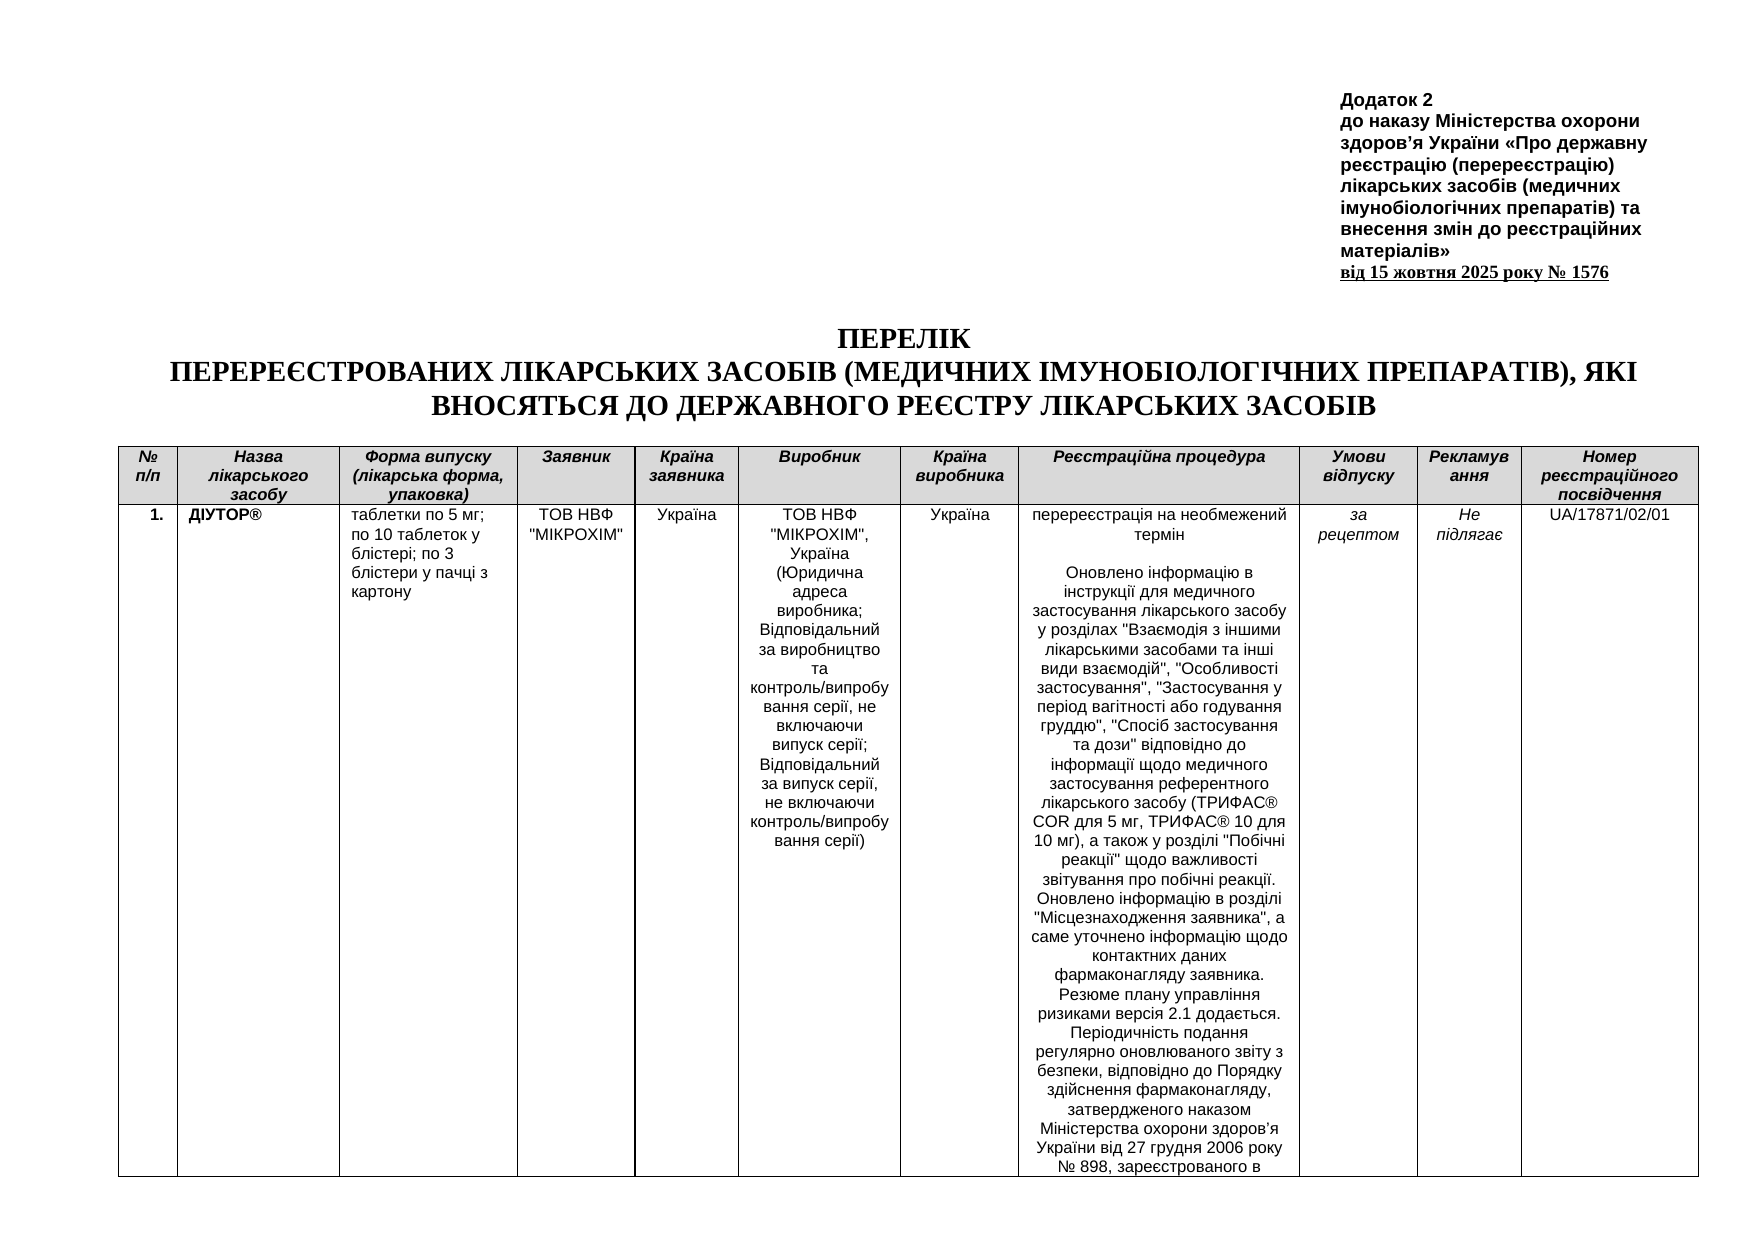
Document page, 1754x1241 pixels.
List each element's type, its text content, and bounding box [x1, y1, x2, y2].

table_header Умови відпуску [1300, 447, 1417, 504]
table_cell за рецептом [1300, 505, 1417, 1176]
table_header Виробник [739, 447, 900, 504]
table_cell таблетки по 5 мг; по 10 таблеток у блістері; по 3 блістери у пачці з картону [340, 505, 517, 1176]
table_cell ДІУТОР® [178, 505, 339, 1176]
table_header Заявник [518, 447, 634, 504]
table_cell Україна [636, 505, 738, 1176]
table_header Країна заявника [636, 447, 738, 504]
table_cell Україна [901, 505, 1018, 1176]
table_cell UA/17871/02/01 [1522, 505, 1698, 1176]
table_header Додаток 2 до наказу Міністерства охорони здоров’я України «Про державну реєстрацію (перереєстрацію) лікарських засобів (медичних імунобіологічних препаратів) та внесення змін до реєстраційних матеріалів» від 15 жовтня 2025 року № 1576 [1329, 89, 1727, 283]
table_header Назва лікарського засобу [178, 447, 339, 504]
table_header Форма випуску (лікарська форма, упаковка) [340, 447, 517, 504]
table_header Країна виробника [901, 447, 1018, 504]
table_cell Не підлягає [1418, 505, 1521, 1176]
table_cell [119, 505, 177, 1176]
table_header № п/п [119, 447, 177, 504]
table_header Номер реєстраційного посвідчення [1522, 447, 1698, 504]
table_cell ТОВ НВФ "МІКРОХІМ" [518, 505, 634, 1176]
text ПЕРЕЛІК [148, 321, 1660, 354]
table_header Рекламування [1418, 447, 1521, 504]
text ПЕРЕРЕЄСТРОВАНИХ ЛІКАРСЬКИХ ЗАСОБІВ (МЕДИЧНИХ ІМУНОБІОЛОГІЧНИХ ПРЕПАРАТІВ), ЯКІ ВНОСЯТЬСЯ ДО ДЕРЖАВНОГО РЕЄСТРУ ЛІКАРСЬКИХ ЗАСОБІВ [148, 354, 1660, 422]
table_header Реєстраційна процедура [1019, 447, 1299, 504]
